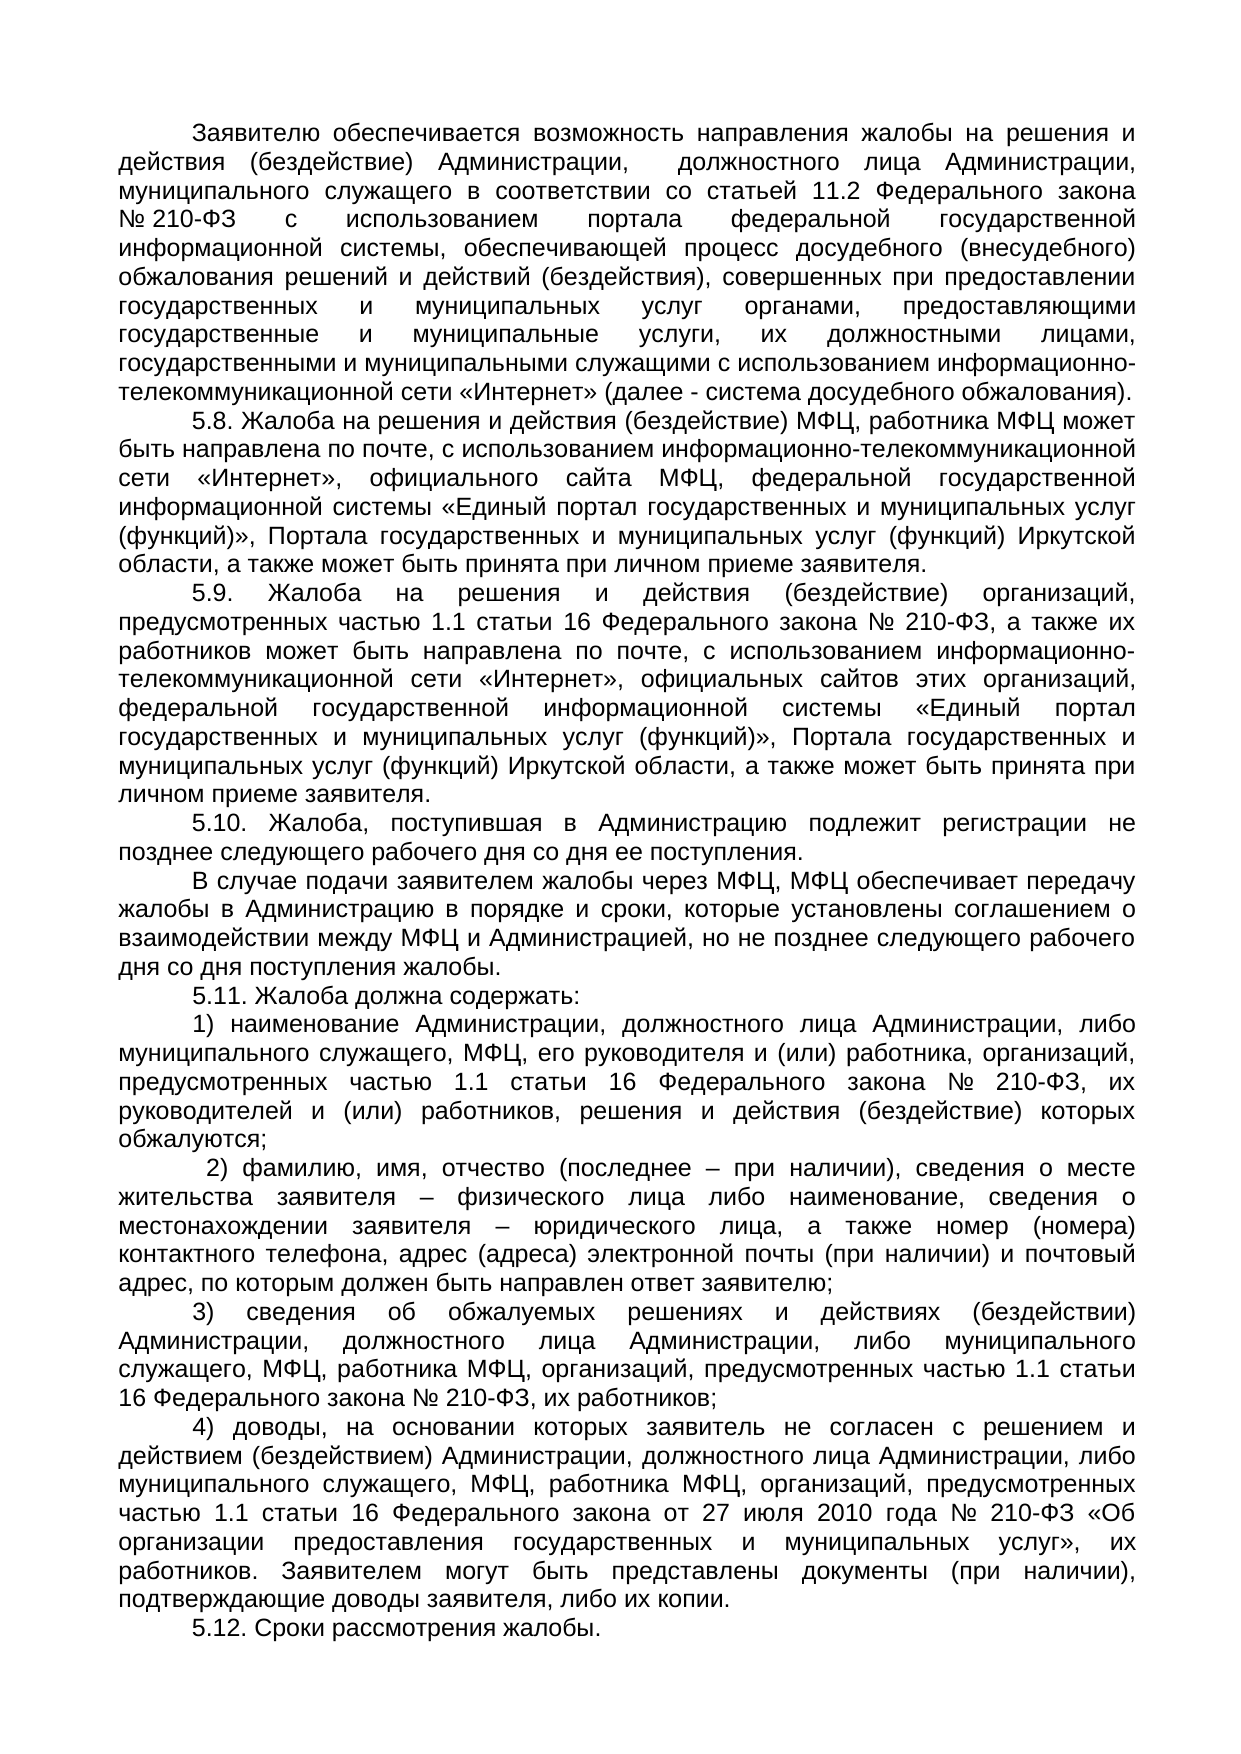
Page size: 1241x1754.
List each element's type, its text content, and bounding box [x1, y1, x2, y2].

text В случае подачи заявителем жалобы через МФЦ, МФЦ обеспечивает передачу жалобы в Администрацию в порядке и сроки, которые установлены соглашением о взаимодействии между МФЦ и Администрацией, но не позднее следующего рабочего дня со дня поступления жалобы. [118, 866, 1137, 981]
text 5.11. Жалоба должна содержать: [118, 981, 1137, 1009]
text 5.10. Жалоба, поступившая в Администрацию подлежит регистрации не позднее следующего рабочего дня со дня ее поступления. [118, 808, 1137, 866]
text 2) фамилию, имя, отчество (последнее – при наличии), сведения о месте жительства заявителя – физического лица либо наименование, сведения о местонахождении заявителя – юридического лица, а также номер (номера) контактного телефона, адрес (адреса) электронной почты (при наличии) и почтовый адрес, по которым должен быть направлен ответ заявителю; [118, 1153, 1137, 1297]
text 5.12. Сроки рассмотрения жалобы. [118, 1613, 1137, 1642]
text 5.9. Жалоба на решения и действия (бездействие) организаций, предусмотренных частью 1.1 статьи 16 Федерального закона № 210-ФЗ, а также их работников может быть направлена по почте, с использованием информационно-телекоммуникационной сети «Интернет», официальных сайтов этих организаций, федеральной государственной информационной системы «Единый портал государственных и муниципальных услуг (функций)», Портала государственных и муниципальных услуг (функций) Иркутской области, а также может быть принята при личном приеме заявителя. [118, 578, 1137, 808]
text 4) доводы, на основании которых заявитель не согласен с решением и действием (бездействием) Администрации, должностного лица Администрации, либо муниципального служащего, МФЦ, работника МФЦ, организаций, предусмотренных частью 1.1 статьи 16 Федерального закона от 27 июля 2010 года № 210-ФЗ «Об организации предоставления государственных и муниципальных услуг», их работников. Заявителем могут быть представлены документы (при наличии), подтверждающие доводы заявителя, либо их копии. [118, 1412, 1137, 1613]
text 3) сведения об обжалуемых решениях и действиях (бездействии) Администрации, должностного лица Администрации, либо муниципального служащего, МФЦ, работника МФЦ, организаций, предусмотренных частью 1.1 статьи 16 Федерального закона № 210-ФЗ, их работников; [118, 1297, 1137, 1412]
text 5.8. Жалоба на решения и действия (бездействие) МФЦ, работника МФЦ может быть направлена по почте, с использованием информационно-телекоммуникационной сети «Интернет», официального сайта МФЦ, федеральной государственной информационной системы «Единый портал государственных и муниципальных услуг (функций)», Портала государственных и муниципальных услуг (функций) Иркутской области, а также может быть принята при личном приеме заявителя. [118, 406, 1137, 578]
text Заявителю обеспечивается возможность направления жалобы на решения и действия (бездействие) Администрации, должностного лица Администрации, муниципального служащего в соответствии со статьей 11.2 Федерального закона № 210-ФЗ с использованием портала федеральной государственной информационной системы, обеспечивающей процесс досудебного (внесудебного) обжалования решений и действий (бездействия), совершенных при предоставлении государственных и муниципальных услуг органами, предоставляющими государственные и муниципальные услуги, их должностными лицами, государственными и муниципальными служащими с использованием информационно-телекоммуникационной сети «Интернет» (далее - система досудебного обжалования). [118, 118, 1137, 406]
text 1) наименование Администрации, должностного лица Администрации, либо муниципального служащего, МФЦ, его руководителя и (или) работника, организаций, предусмотренных частью 1.1 статьи 16 Федерального закона № 210-ФЗ, их руководителей и (или) работников, решения и действия (бездействие) которых обжалуются; [118, 1009, 1137, 1153]
